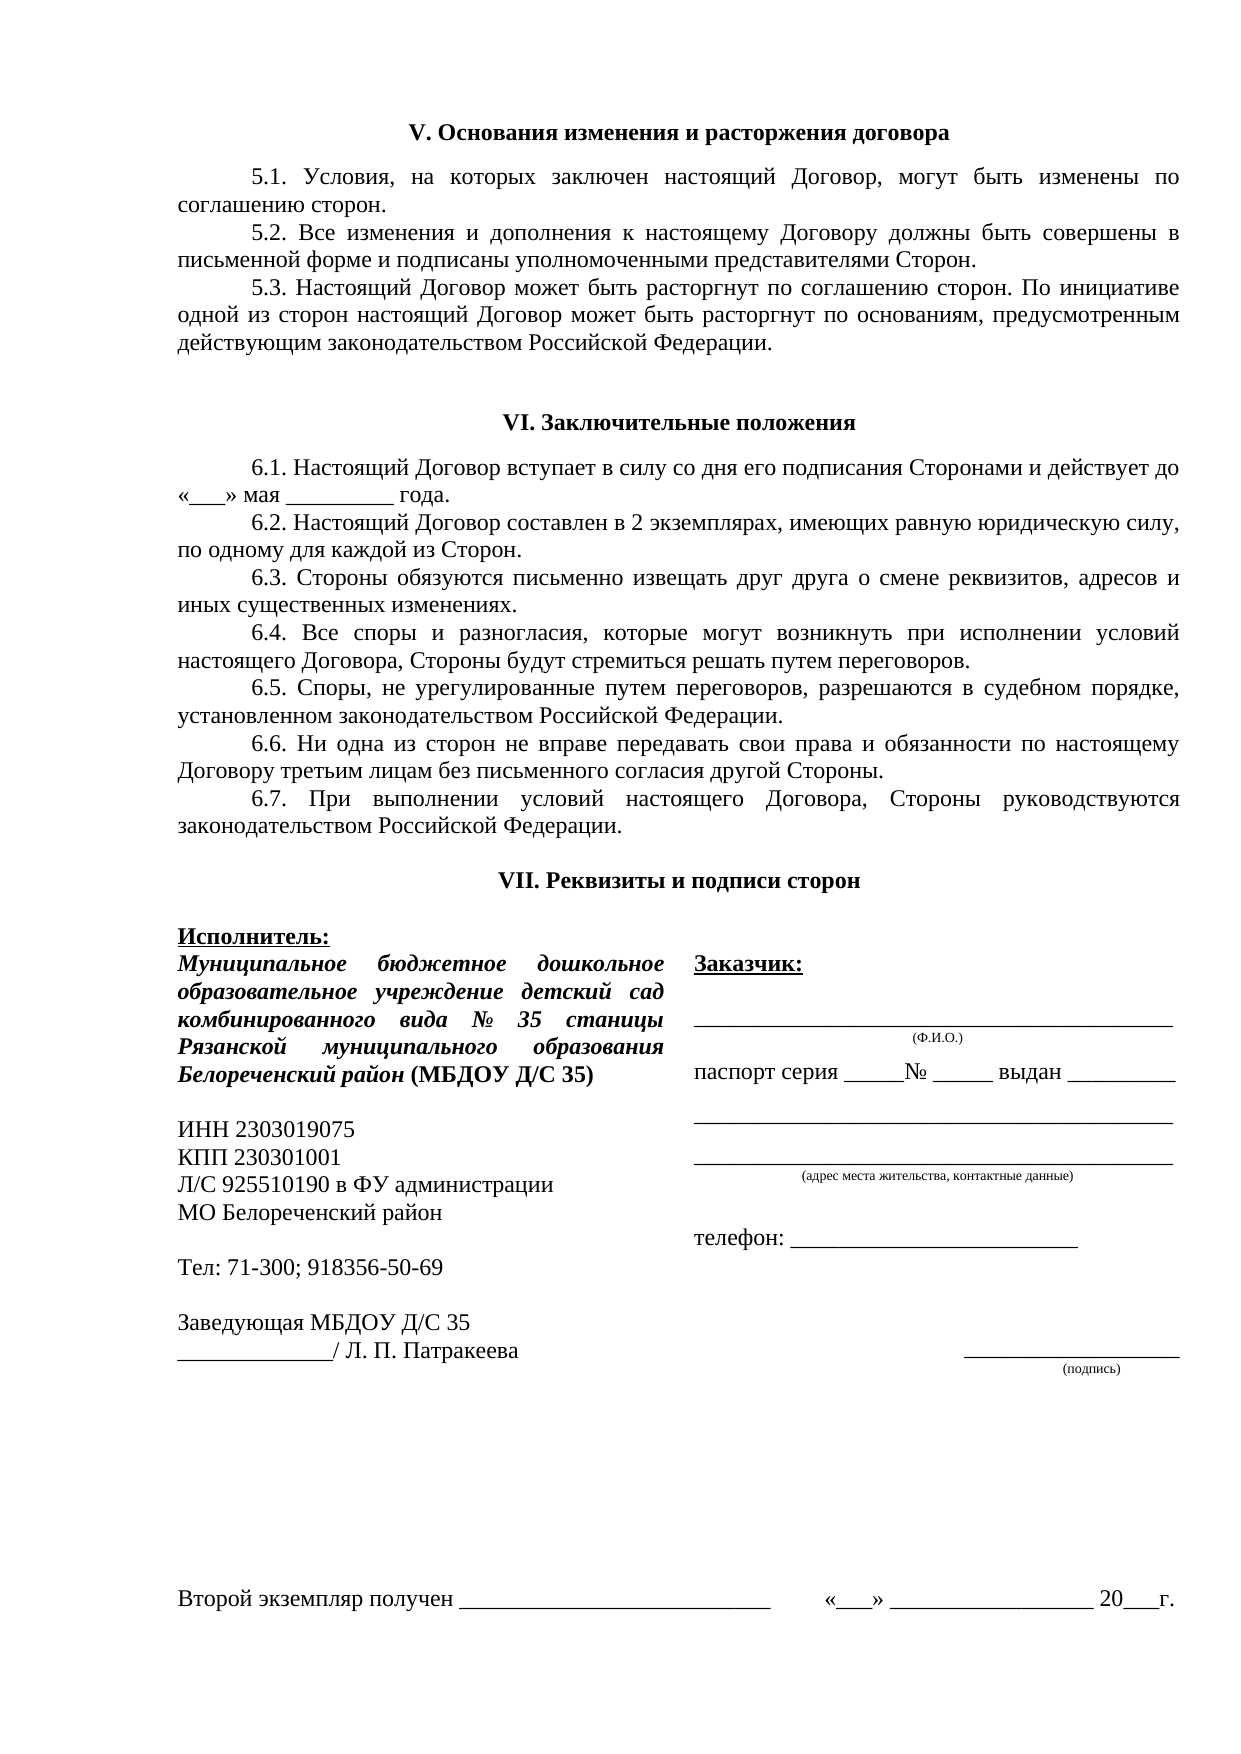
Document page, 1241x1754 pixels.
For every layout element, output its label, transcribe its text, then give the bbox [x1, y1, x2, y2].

text 5.1. Условия, на которых заключен настоящий Договор, могут быть изменены по соглашению сторон. [177, 162, 1181, 218]
text Заказчик: [694, 949, 1181, 977]
text 5.3. Настоящий Договор может быть расторгнут по соглашению сторон. По инициативе одной из сторон настоящий Договор может быть расторгнут по основаниям, предусмотренным действующим законодательством Российской Федерации. [177, 273, 1181, 356]
text __________________ [915, 1333, 1181, 1361]
text 5.2. Все изменения и дополнения к настоящему Договору должны быть совершены в письменной форме и подписаны уполномоченными представителями Сторон. [177, 218, 1181, 273]
text ИНН 2303019075 [177, 1115, 664, 1143]
text Исполнитель: [177, 922, 664, 949]
text VII. Реквизиты и подписи сторон [177, 867, 1181, 894]
text V. Основания изменения и расторжения договора [177, 118, 1181, 146]
text VI. Заключительные положения [177, 408, 1181, 436]
text 6.3. Стороны обязуются письменно извещать друг друга о смене реквизитов, адресов и иных существенных изменениях. [177, 563, 1181, 618]
text КПП 230301001 [177, 1143, 664, 1170]
text ________________________________________ [694, 1098, 1181, 1126]
text 6.5. Споры, не урегулированные путем переговоров, разрешаются в судебном порядке, установленном законодательством Российской Федерации. [177, 673, 1181, 728]
text 6.6. Ни одна из сторон не вправе передавать свои права и обязанности по настоящему Договору третьим лицам без письменного согласия другой Стороны. [177, 728, 1181, 784]
text 6.7. При выполнении условий настоящего Договора, Стороны руководствуются законодательством Российской Федерации. [177, 784, 1181, 839]
text 6.2. Настоящий Договор составлен в 2 экземплярах, имеющих равную юридическую силу, по одному для каждой из Сторон. [177, 508, 1181, 563]
text (Ф.И.О.) [694, 1029, 1181, 1057]
text ________________________________________ [694, 1140, 1181, 1167]
text (адрес места жительства, контактные данные) [694, 1167, 1181, 1195]
text ________________________________________ [694, 1002, 1181, 1029]
text 6.4. Все споры и разногласия, которые могут возникнуть при исполнении условий настоящего Договора, Стороны будут стремиться решать путем переговоров. [177, 618, 1181, 673]
text паспорт серия _____№ _____ выдан _________ [694, 1057, 1181, 1085]
text Л/С 925510190 в ФУ администрации [177, 1170, 664, 1198]
text Второй экземпляр получен __________________________ «___» _________________ 20___г. [177, 1584, 1181, 1612]
text Тел: 71-300; 918356-50-69 [177, 1253, 664, 1281]
text (подпись) [989, 1361, 1181, 1388]
text телефон: ________________________ [694, 1223, 1181, 1250]
text Муниципальное бюджетное дошкольное образовательное учреждение детский сад комбинированного вида № 35 станицы Рязанской муниципального образования Белореченский район (МБДОУ Д/С 35) [177, 949, 664, 1087]
text Заведующая МБДОУ Д/С 35 [177, 1308, 664, 1336]
text МО Белореченский район [177, 1198, 664, 1225]
text 6.1. Настоящий Договор вступает в силу со дня его подписания Сторонами и действует до «___» мая _________ года. [177, 452, 1181, 508]
text _____________/ Л. П. Патракеева [177, 1336, 664, 1363]
